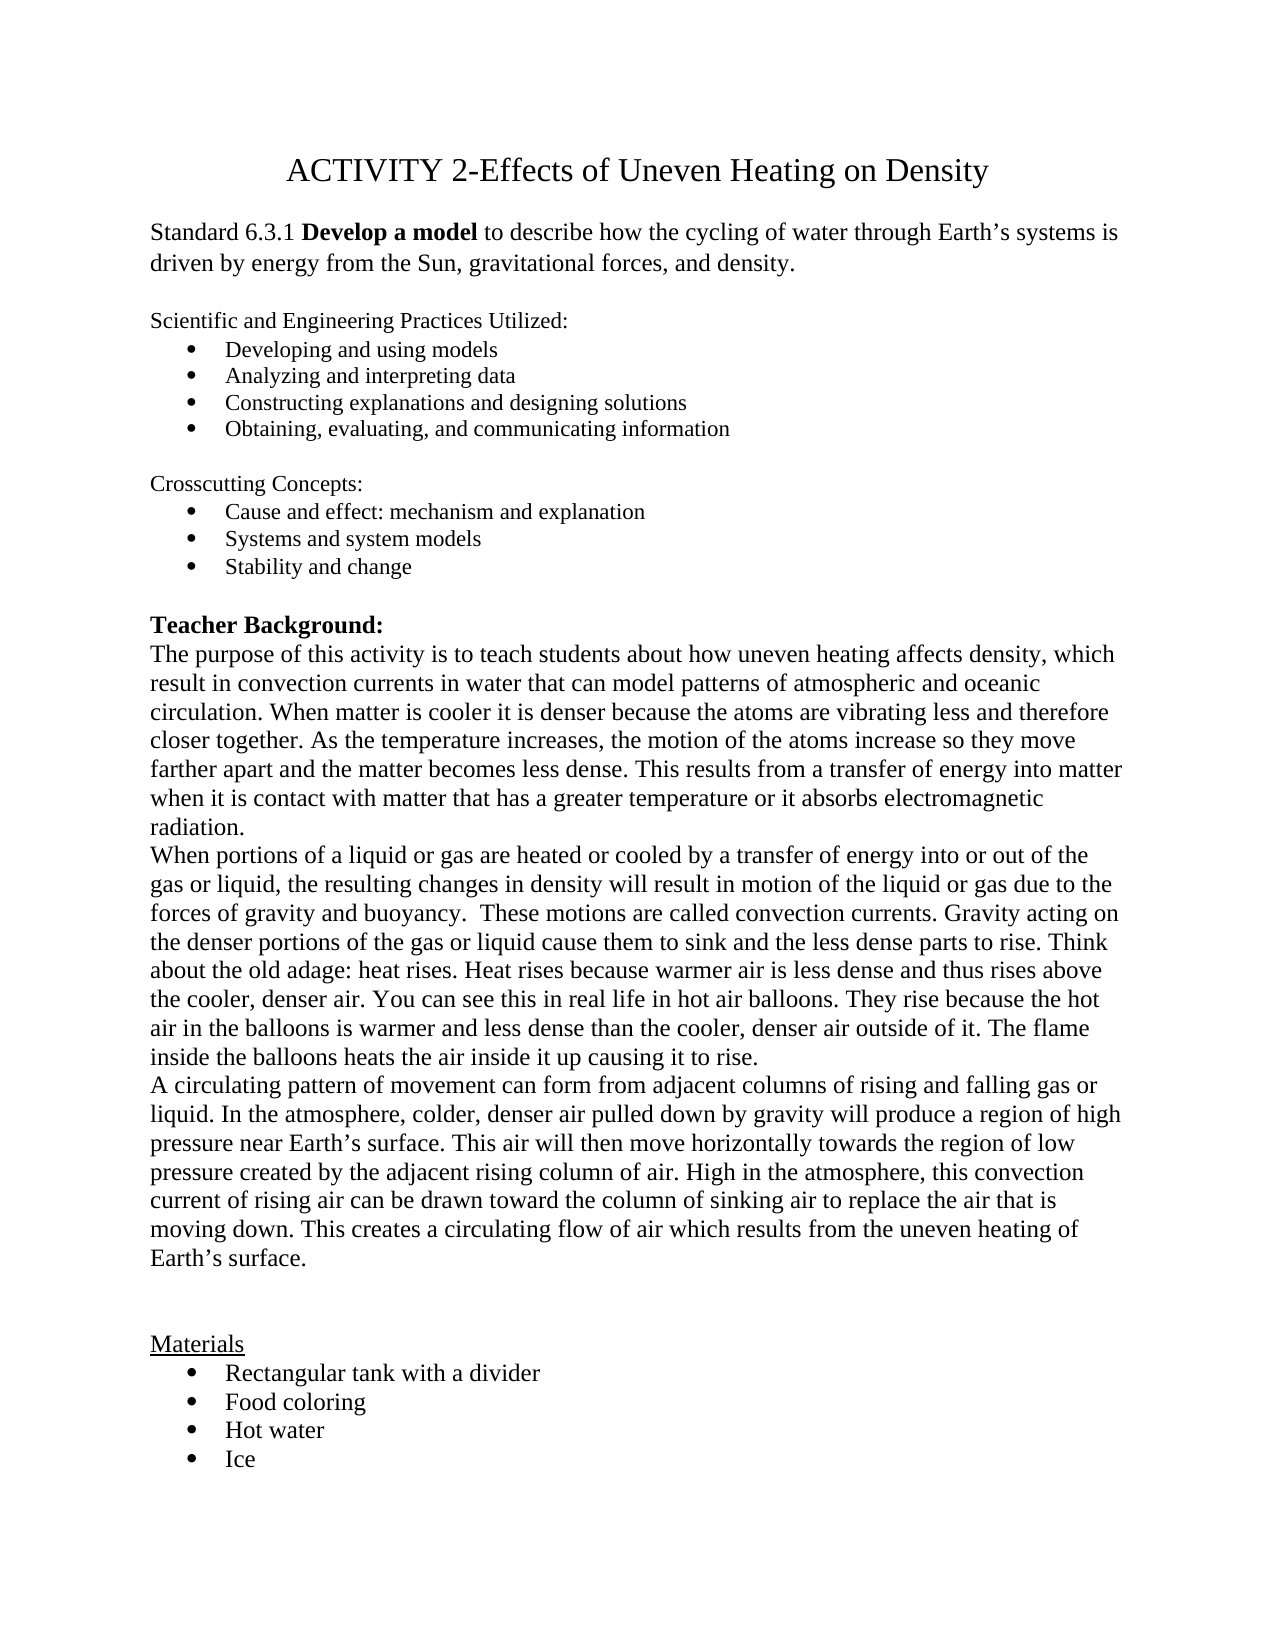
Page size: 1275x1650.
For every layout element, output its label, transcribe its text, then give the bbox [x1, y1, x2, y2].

text When portions of a liquid or gas are heated or cooled by a transfer of energy into or out of the gas or liquid, the resulting changes in density will result in motion of the liquid or gas due to the forces of gravity and buoyancy. These motions are called convection currents. Gravity acting on the denser portions of the gas or liquid cause them to sink and the less dense parts to rise. Think about the old adage: heat rises. Heat rises because warmer air is less dense and thus rises above the cooler, denser air. You can see this in real life in hot air balloons. They rise because the hot air in the balloons is warmer and less dense than the cooler, denser air outside of it. The flame inside the balloons heats the air inside it up causing it to rise. [150, 840, 1125, 1070]
text Materials [150, 1329, 1125, 1358]
list Stability and change [187, 553, 1125, 579]
text Standard 6.3.1 Develop a model to describe how the cycling of water through Earth’s systems is driven by energy from the Sun, gravitational forces, and density. [150, 217, 1125, 277]
text ACTIVITY 2-Effects of Uneven Heating on Density [150, 150, 1125, 188]
list Systems and system models [187, 525, 1125, 551]
text The purpose of this activity is to teach students about how uneven heating affects density, which result in convection currents in water that can model patterns of atmospheric and oceanic circulation. When matter is cooler it is denser because the atoms are vibrating less and therefore closer together. As the temperature increases, the motion of the atoms increase so they move farther apart and the matter becomes less dense. This results from a transfer of energy into matter when it is contact with matter that has a greater temperature or it absorbs electromagnetic radiation. [150, 639, 1125, 840]
list Developing and using models [187, 336, 1125, 362]
text A circulating pattern of movement can form from adjacent columns of rising and falling gas or liquid. In the atmosphere, colder, denser air pulled down by gravity will produce a region of high pressure near Earth’s surface. This air will then move horizontally towards the region of low pressure created by the adjacent rising column of air. High in the atmosphere, this convection current of rising air can be drawn toward the column of sinking air to replace the air that is moving down. This creates a circulating flow of air which results from the uneven heating of Earth’s surface. [150, 1070, 1125, 1272]
list Analyzing and interpreting data [187, 362, 1125, 389]
list Obtaining, evaluating, and communicating information [187, 415, 1125, 441]
text Scientific and Engineering Practices Utilized: [150, 308, 1125, 334]
list Hot water [187, 1415, 1125, 1444]
list Ice [187, 1444, 1125, 1473]
list Rectangular tank with a divider [187, 1358, 1125, 1387]
list Constructing explanations and designing solutions [187, 389, 1125, 415]
text Teacher Background: [150, 610, 1125, 639]
list Food coloring [187, 1387, 1125, 1415]
list Cause and effect: mechanism and explanation [187, 498, 1125, 525]
text Crosscutting Concepts: [150, 470, 1125, 496]
